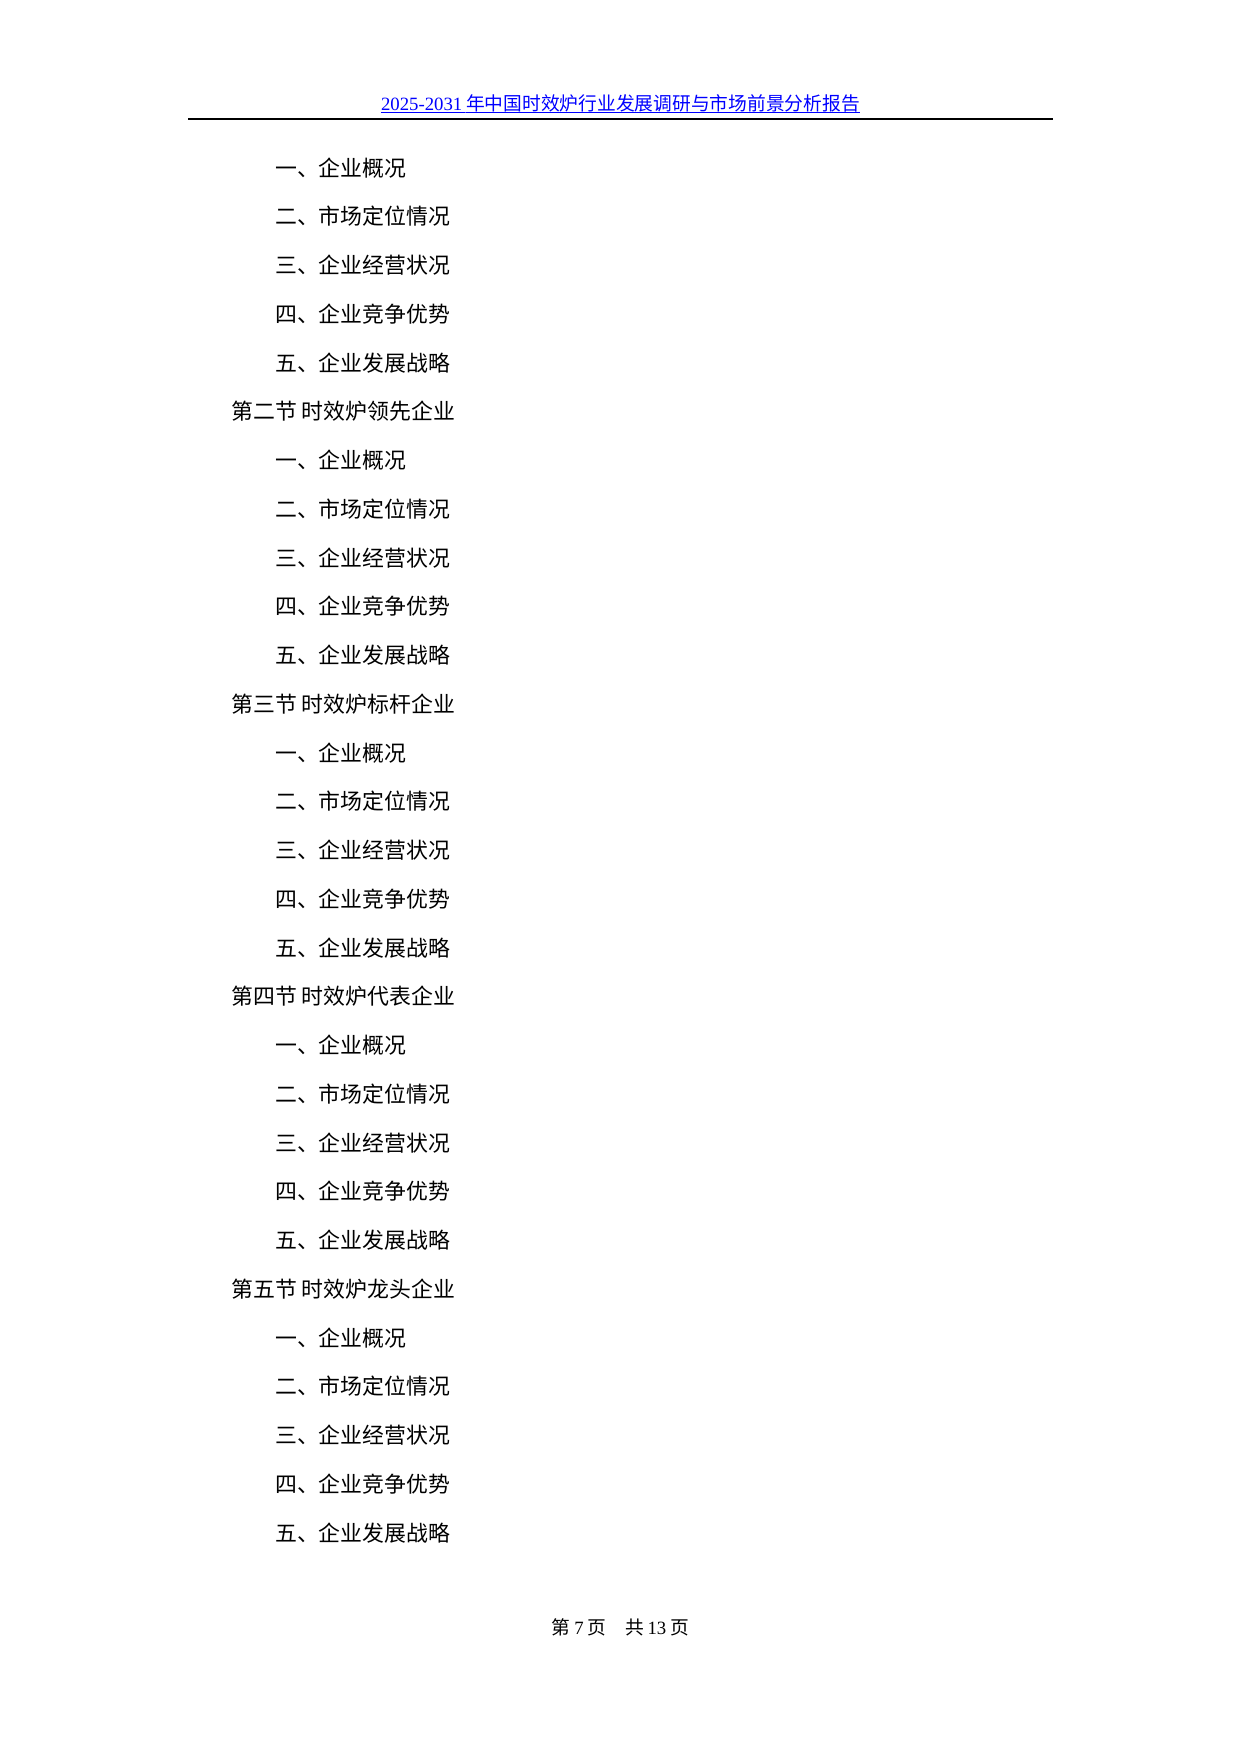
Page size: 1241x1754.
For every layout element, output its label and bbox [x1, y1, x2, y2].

text [187, 150, 1053, 1548]
